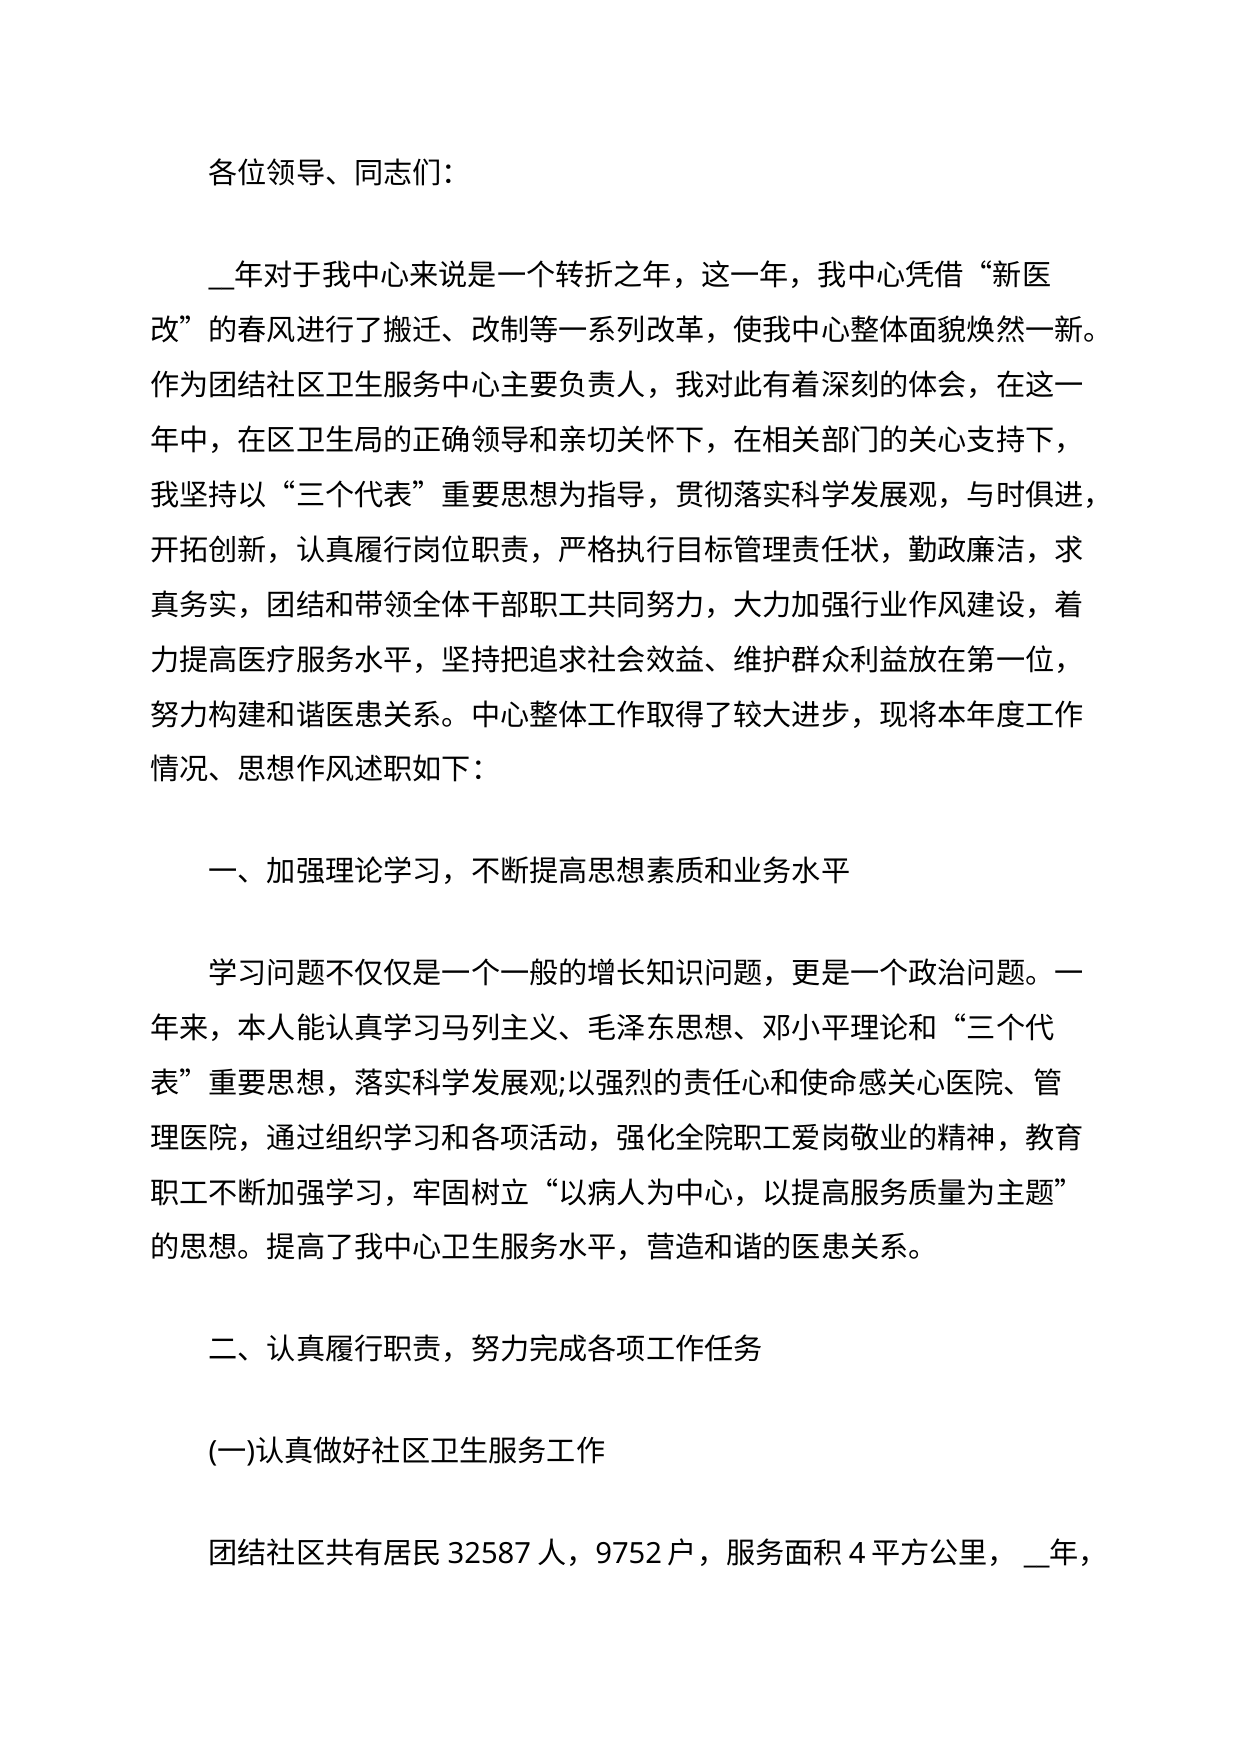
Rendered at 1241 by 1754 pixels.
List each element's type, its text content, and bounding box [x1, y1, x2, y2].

text 一、加强理论学习，不断提高思想素质和业务水平 [150, 848, 1090, 890]
text 学习问题不仅仅是一个一般的增长知识问题，更是一个政治问题。一年来，本人能认真学习马列主义、毛泽东思想、邓小平理论和“三个代表”重要思想，落实科学发展观;以强烈的责任心和使命感关心医院、管理医院，通过组织学习和各项活动，强化全院职工爱岗敬业的精神，教育职工不断加强学习，牢固树立“以病人为中心，以提高服务质量为主题”的思想。提高了我中心卫生服务水平，营造和谐的医患关系。 [150, 949, 1090, 1266]
text (一)认真做好社区卫生服务工作 [150, 1428, 1090, 1470]
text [150, 1529, 1090, 1572]
text 二、认真履行职责，努力完成各项工作任务 [150, 1326, 1090, 1368]
text 各位领导、同志们： [150, 150, 1090, 192]
text __年对于我中心来说是一个转折之年，这一年，我中心凭借“新医改”的春风进行了搬迁、改制等一系列改革，使我中心整体面貌焕然一新。作为团结社区卫生服务中心主要负责人，我对此有着深刻的体会，在这一年中，在区卫生局的正确领导和亲切关怀下，在相关部门的关心支持下，我坚持以“三个代表”重要思想为指导，贯彻落实科学发展观，与时俱进，开拓创新，认真履行岗位职责，严格执行目标管理责任状，勤政廉洁，求真务实，团结和带领全体干部职工共同努力，大力加强行业作风建设，着力提高医疗服务水平，坚持把追求社会效益、维护群众利益放在第一位，努力构建和谐医患关系。中心整体工作取得了较大进步，现将本年度工作情况、思想作风述职如下： [150, 252, 1090, 788]
